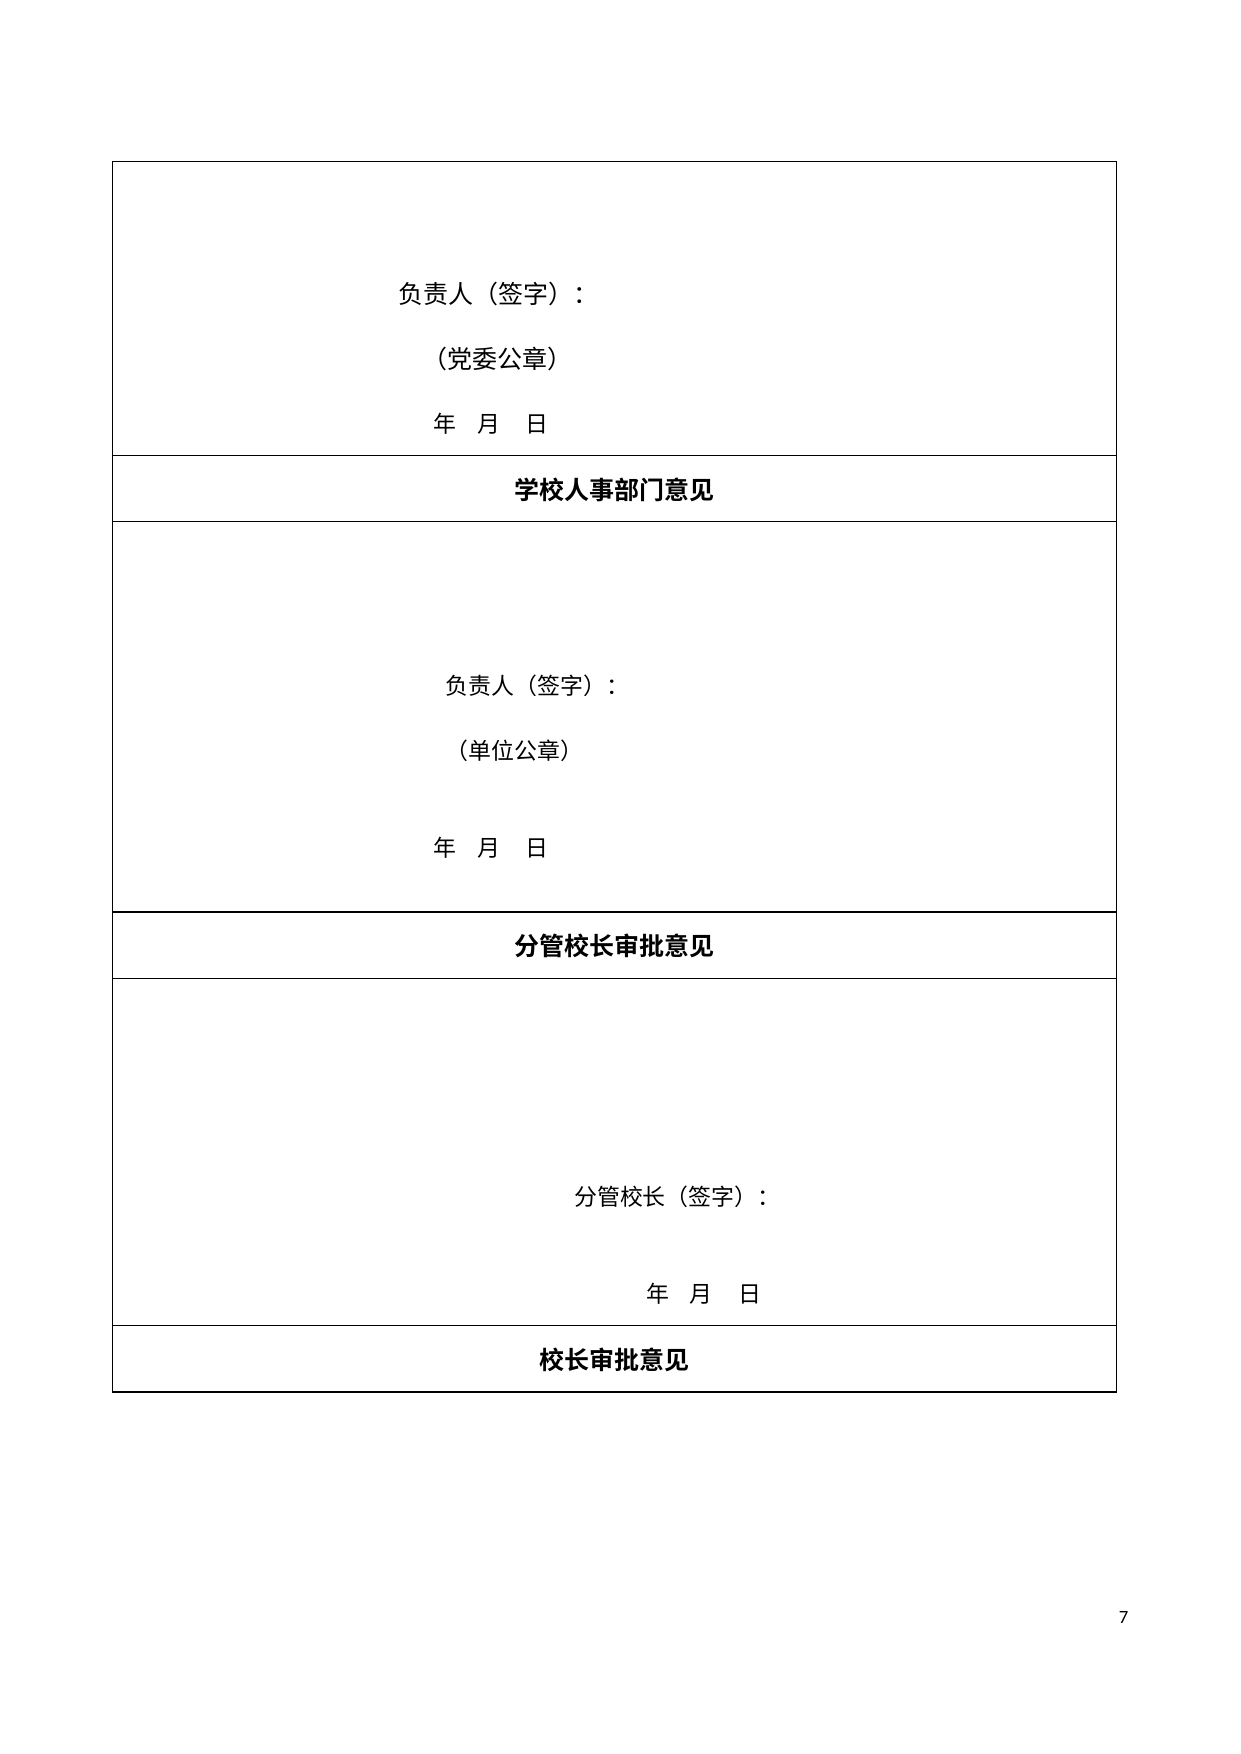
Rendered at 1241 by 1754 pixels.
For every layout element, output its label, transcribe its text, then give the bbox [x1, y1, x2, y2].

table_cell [113, 162, 1116, 455]
table_cell 校长审批意见 [113, 1326, 1116, 1391]
table_cell 分管校长审批意见 [113, 913, 1116, 977]
table_cell 负责人（签字）： （单位公章） 年 月 日 [113, 522, 1116, 911]
table_cell 学校人事部门意见 [113, 456, 1116, 521]
table_cell 分管校长（签字）： 年 月 日 [113, 979, 1116, 1325]
